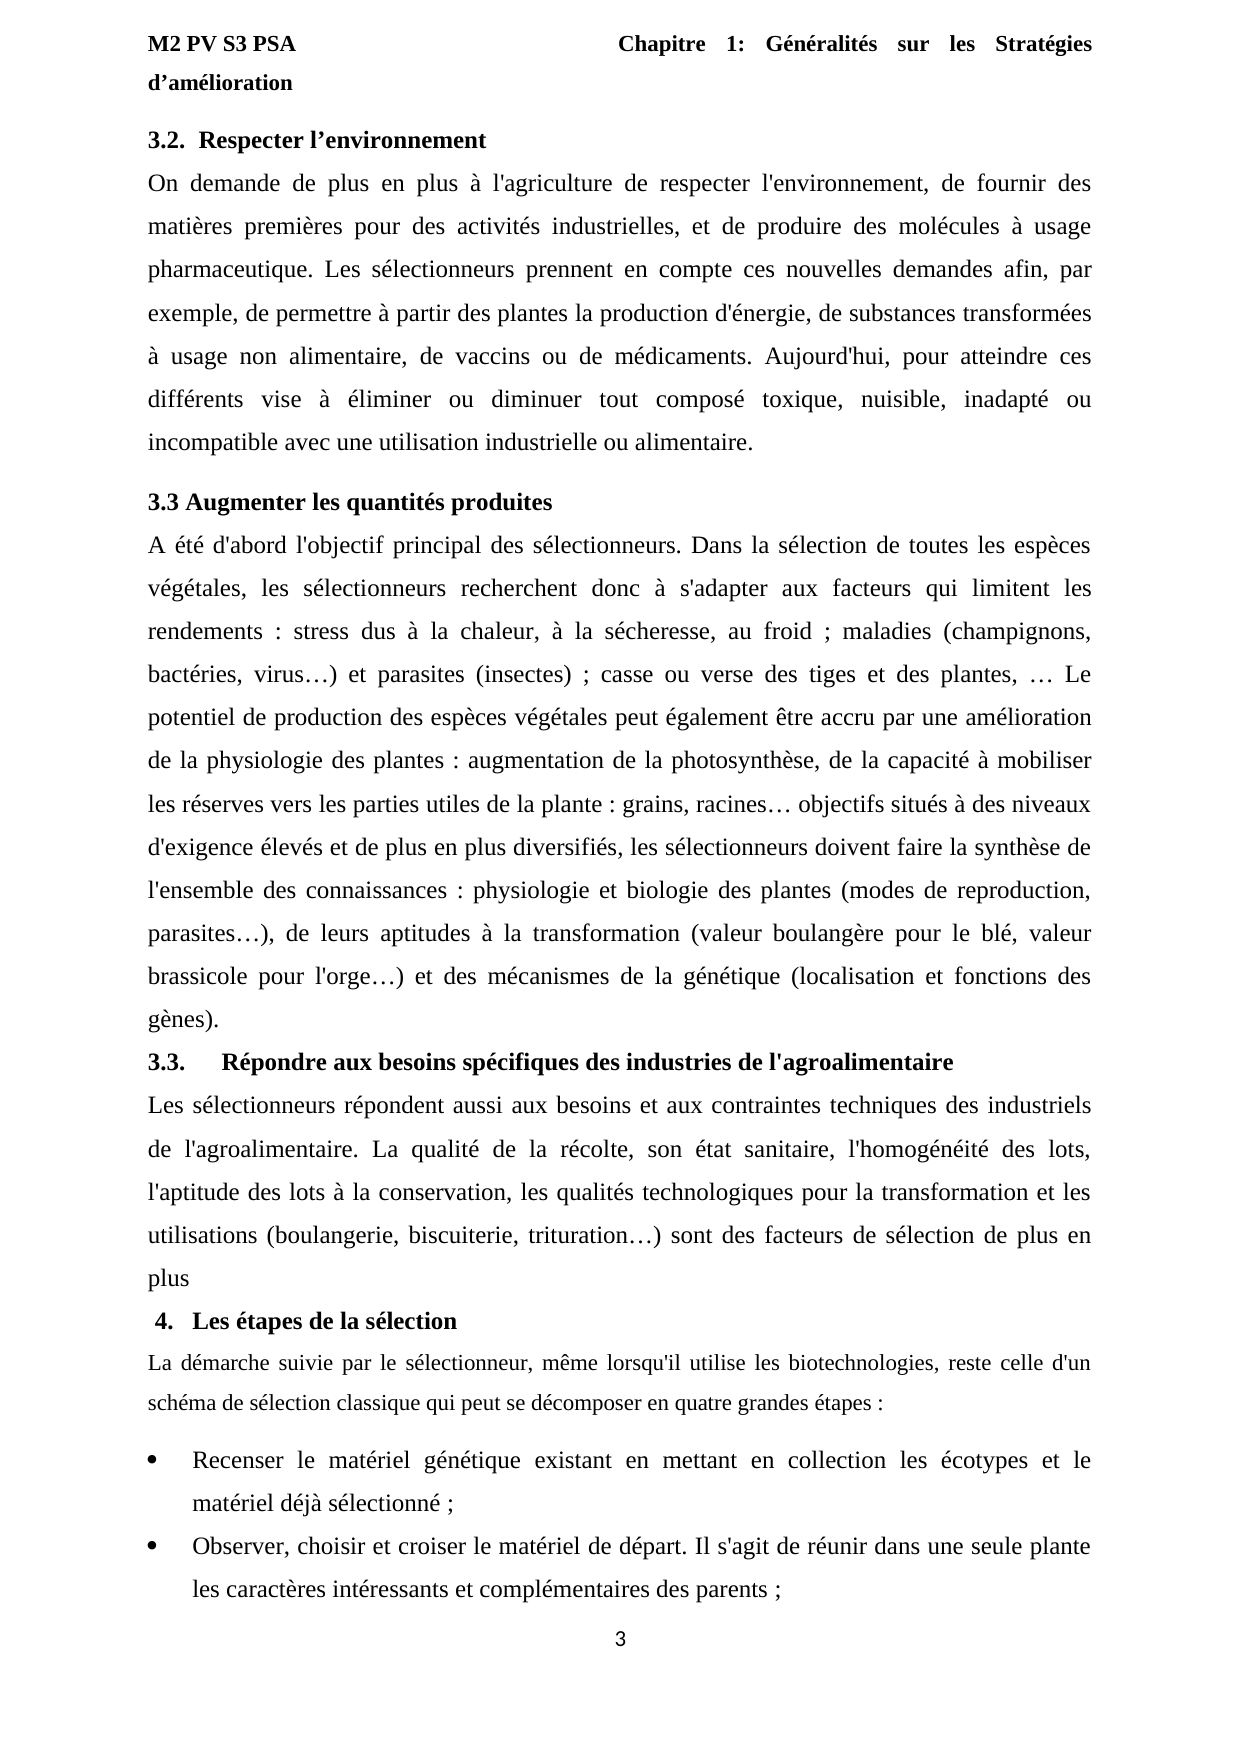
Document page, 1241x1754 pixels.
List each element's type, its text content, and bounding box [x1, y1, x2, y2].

list A été d'abord l'objectif principal des sélectionneurs. Dans la sélection de toutes les espèces végétales, les sélectionneurs recherchent donc à s'adapter aux facteurs qui limitent les rendements : stress dus à la chaleur, à la sécheresse, au froid ; maladies (champignons, bactéries, virus…) et parasites (insectes) ; casse ou verse des tiges et des plantes, … Le potentiel de production des espèces végétales peut également être accru par une amélioration de la physiologie des plantes : augmentation de la photosynthèse, de la capacité à mobiliser les réserves vers les parties utiles de la plante : grains, racines… objectifs situés à des niveaux d'exigence élevés et de plus en plus diversifiés, les sélectionneurs doivent faire la synthèse de l'ensemble des connaissances : physiologie et biologie des plantes (modes de reproduction, parasites…), de leurs aptitudes à la transformation (valeur boulangère pour le blé, valeur brassicole pour l'orge…) et des mécanismes de la génétique (localisation et fonctions des gènes). [148, 530, 1092, 1033]
list Respecter l’environnement [148, 125, 1092, 154]
list 3.3 Augmenter les quantités produites [148, 487, 1092, 516]
list Recenser le matériel génétique existant en mettant en collection les écotypes et le matériel déjà sélectionné ; [148, 1445, 1092, 1517]
list Les sélectionneurs répondent aussi aux besoins et aux contraintes techniques des industriels de l'agroalimentaire. La qualité de la récolte, son état sanitaire, l'homogénéité des lots, l'aptitude des lots à la conservation, les qualités technologiques pour la transformation et les utilisations (boulangerie, biscuiterie, trituration…) sont des facteurs de sélection de plus en plus [148, 1091, 1092, 1292]
list Répondre aux besoins spécifiques des industries de l'agroalimentaire [148, 1047, 1092, 1076]
list Les étapes de la sélection [154, 1306, 1092, 1335]
text La démarche suivie par le sélectionneur, même lorsqu'il utilise les biotechnologies, reste celle d'un schéma de sélection classique qui peut se décomposer en quatre grandes étapes : [148, 1349, 1092, 1415]
list Observer, choisir et croiser le matériel de départ. Il s'agit de réunir dans une seule plante les caractères intéressants et complémentaires des parents ; [148, 1531, 1092, 1603]
text On demande de plus en plus à l'agriculture de respecter l'environnement, de fournir des matières premières pour des activités industrielles, et de produire des molécules à usage pharmaceutique. Les sélectionneurs prennent en compte ces nouvelles demandes afin, par exemple, de permettre à partir des plantes la production d'énergie, de substances transformées à usage non alimentaire, de vaccins ou de médicaments. Aujourd'hui, pour atteindre ces différents vise à éliminer ou diminuer tout composé toxique, nuisible, inadapté ou incompatible avec une utilisation industrielle ou alimentaire. [148, 168, 1092, 456]
